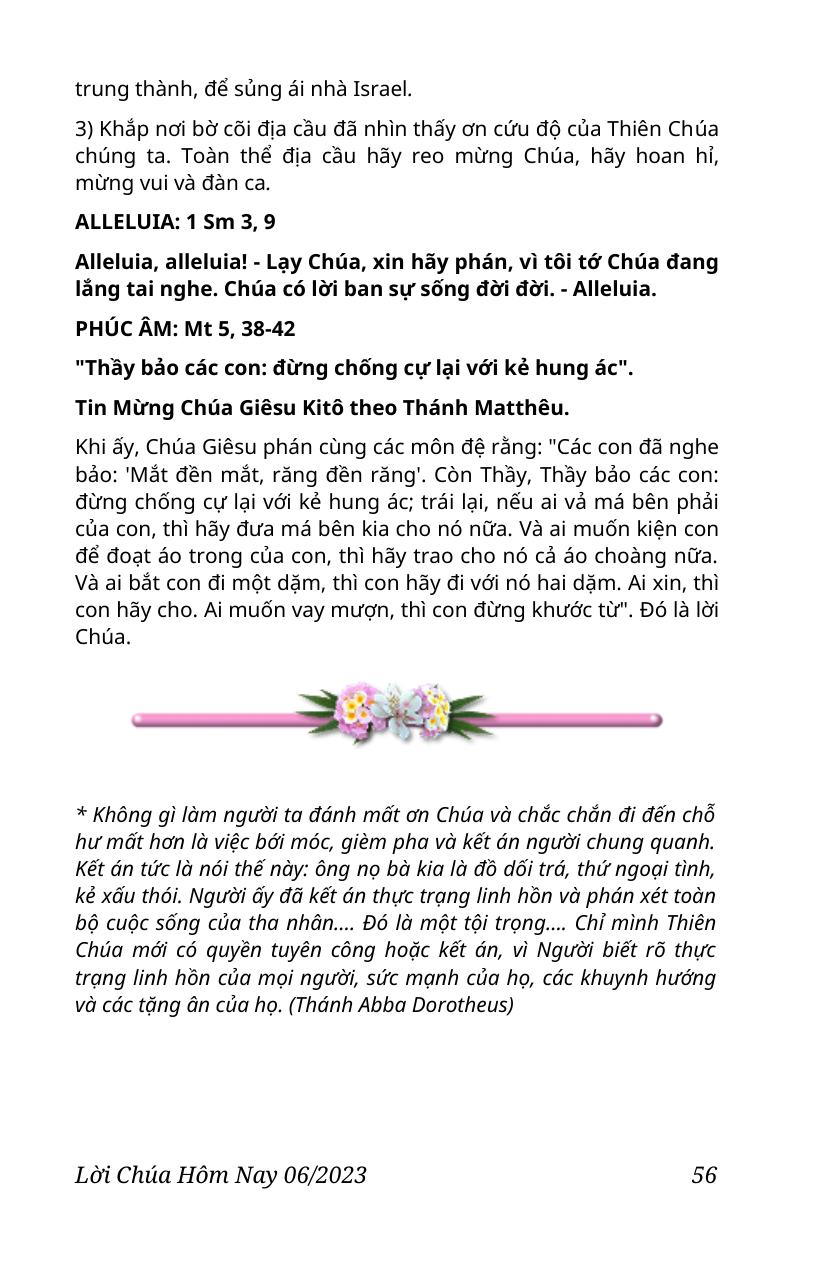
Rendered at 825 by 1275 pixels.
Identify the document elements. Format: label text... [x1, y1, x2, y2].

text ALLELUIA: 1 Sm 3, 9 [75, 208, 720, 235]
text * Không gì làm người ta đánh mất ơn Chúa và chắc chắn đi đến chỗ hư mất hơn là việc bới móc, gièm pha và kết án người chung quanh. Kết án tức là nói thế này: ông nọ bà kia là đồ dối trá, thứ ngoại tình, kẻ xấu thói. Người ấy đã kết án thực trạng linh hồn và phán xét toàn bộ cuộc sống của tha nhân…. Đó là một tội trọng…. Chỉ mình Thiên Chúa mới có quyền tuyên công hoặc kết án, vì Người biết rõ thực trạng linh hồn của mọi người, sức mạnh của họ, các khuynh hướng và các tặng ân của họ. (Thánh Abba Dorotheus) [75, 801, 720, 1017]
text Khi ấy, Chúa Giêsu phán cùng các môn đệ rằng: "Các con đã nghe bảo: 'Mắt đền mắt, răng đền răng'. Còn Thầy, Thầy bảo các con: đừng chống cự lại với kẻ hung ác; trái lại, nếu ai vả má bên phải của con, thì hãy đưa má bên kia cho nó nữa. Và ai muốn kiện con để đoạt áo trong của con, thì hãy trao cho nó cả áo choàng nữa. Và ai bắt con đi một dặm, thì con hãy đi với nó hai dặm. Ai xin, thì con hãy cho. Ai muốn vay mượn, thì con đừng khước từ". Đó là lời Chúa. [75, 433, 720, 650]
text PHÚC ÂM: Mt 5, 38-42 [75, 314, 720, 342]
text Tin Mừng Chúa Giêsu Kitô theo Thánh Matthêu. [75, 394, 720, 421]
text "Thầy bảo các con: đừng chống cự lại với kẻ hung ác". [75, 354, 720, 381]
picture [128, 679, 667, 749]
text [75, 75, 720, 102]
text 3) Khắp nơi bờ cõi địa cầu đã nhìn thấy ơn cứu độ của Thiên Chúa chúng ta. Toàn thể địa cầu hãy reo mừng Chúa, hãy hoan hỉ, mừng vui và đàn ca. [75, 114, 720, 196]
text Alleluia, alleluia! - Lạy Chúa, xin hãy phán, vì tôi tớ Chúa đang lắng tai nghe. Chúa có lời ban sự sống đời đời. - Alleluia. [75, 248, 720, 302]
